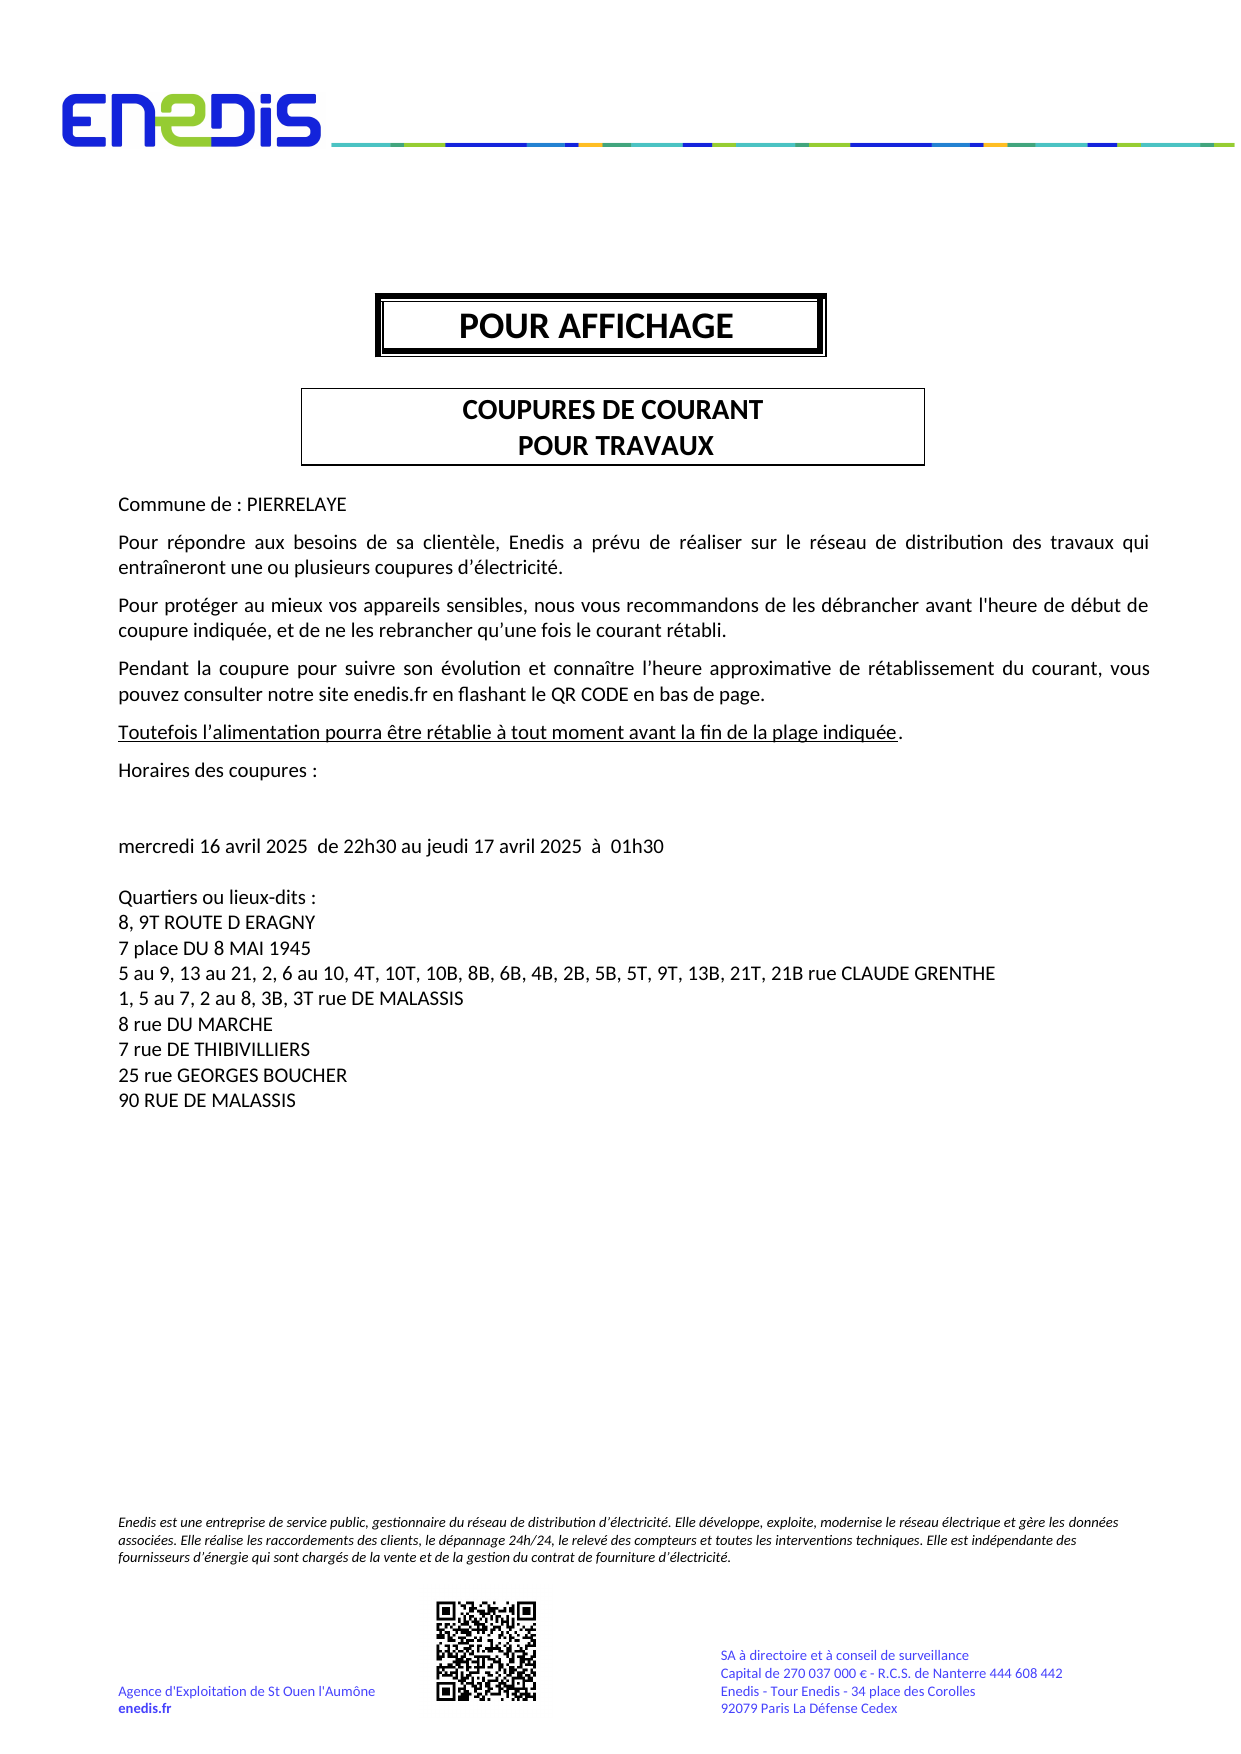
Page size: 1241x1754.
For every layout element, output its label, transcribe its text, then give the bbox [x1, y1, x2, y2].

text Quartiers ou lieux-dits : [118, 884, 1152, 909]
text 7 rue DE THIBIVILLIERS [118, 1036, 1152, 1062]
picture [61, 92, 327, 149]
text Pendant la coupure pour suivre son évolution et connaître l’heure approximative de rétablissement du courant, vous pouvez consulter notre site enedis.fr en flashant le QR CODE en bas de page. [118, 656, 1152, 706]
text Pour répondre aux besoins de sa clientèle, Enedis a prévu de réaliser sur le réseau de distribution des travaux qui entraîneront une ou plusieurs coupures d’électricité. [118, 529, 1152, 580]
text Pour protéger au mieux vos appareils sensibles, nous vous recommandons de les débrancher avant l'heure de début de coupure indiquée, et de ne les rebrancher qu’une fois le courant rétabli. [118, 592, 1152, 643]
text Commune de : PIERRELAYE [118, 491, 1152, 516]
text 25 rue GEORGES BOUCHER [118, 1062, 1152, 1087]
text mercredi 16 avril 2025 de 22h30 au jeudi 17 avril 2025 à 01h30 [118, 833, 1152, 858]
text Horaires des coupures : [118, 757, 1152, 782]
text 1, 5 au 7, 2 au 8, 3B, 3T rue DE MALASSIS [118, 986, 1152, 1011]
picture [419, 1584, 553, 1718]
text Toutefois l’alimentation pourra être rétablie à tout moment avant la fin de la plage indiquée. [118, 719, 1152, 744]
text 8, 9T ROUTE D ERAGNY [118, 909, 1152, 935]
text POUR AFFICHAGE [384, 302, 817, 348]
picture [331, 141, 1235, 148]
text 90 RUE DE MALASSIS [118, 1087, 1152, 1113]
text 8 rue DU MARCHE [118, 1011, 1152, 1036]
text 7 place DU 8 MAI 1945 [118, 935, 1152, 960]
text COUPURES DE COURANT [302, 389, 924, 424]
text POUR TRAVAUX [302, 424, 924, 464]
text 5 au 9, 13 au 21, 2, 6 au 10, 4T, 10T, 10B, 8B, 6B, 4B, 2B, 5B, 5T, 9T, 13B, 21T, 21B rue CLAUDE GRENTHE [118, 960, 1152, 986]
